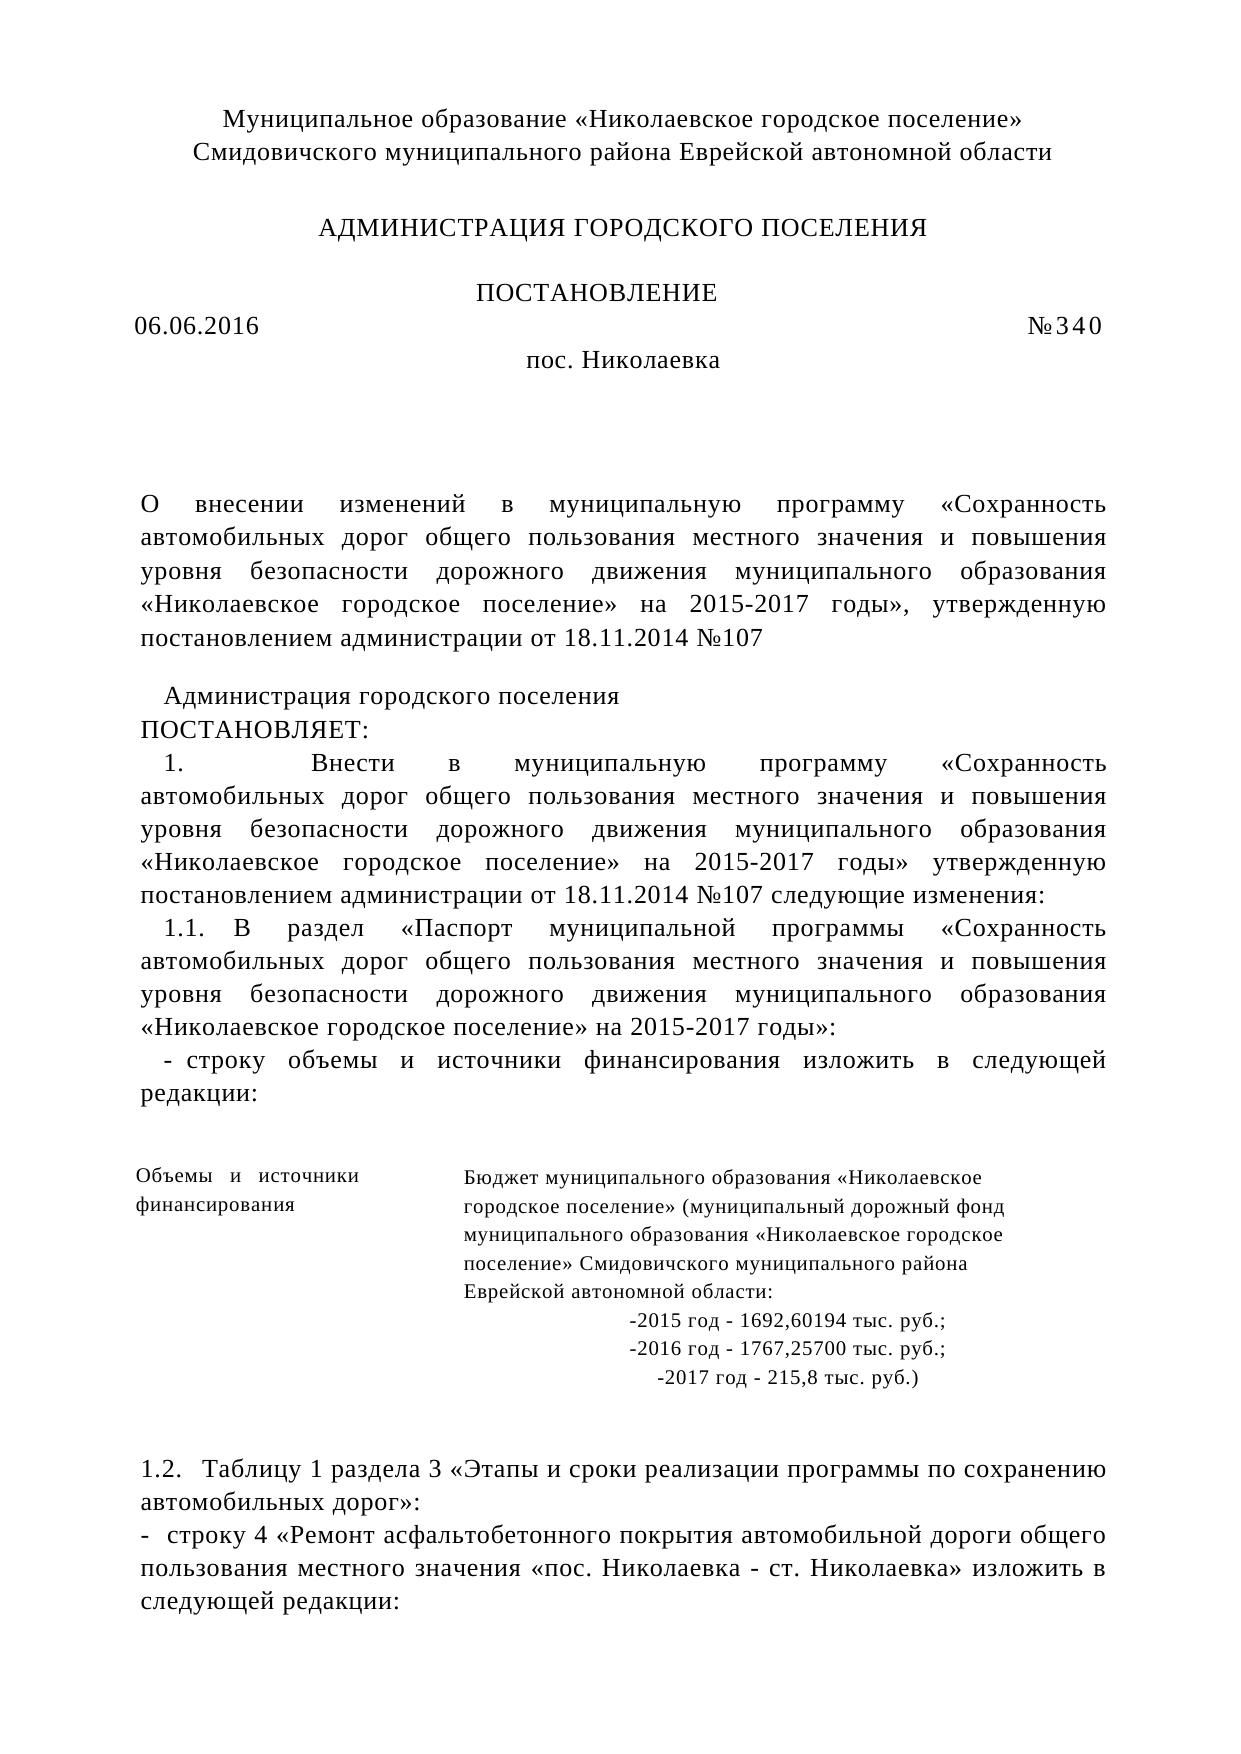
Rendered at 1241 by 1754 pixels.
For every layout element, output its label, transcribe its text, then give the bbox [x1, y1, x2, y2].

list Внести в муниципальную программу «Сохранность автомобильных дорог общего пользования местного значения и повышения уровня безопасности дорожного движения муниципального образования «Николаевское городское поселение» на 2015-2017 годы» утвержденную постановлением администрации от 18.11.2014 №107 следующие изменения: [140, 745, 1108, 910]
text Бюджет муниципального образования «Николаевское городское поселение» (муниципальный дорожный фонд муниципального образования «Николаевское городское поселение» Смидовичского муниципального района Еврейской автономной области: [463, 1162, 1108, 1304]
list Таблицу 1 раздела 3 «Этапы и сроки реализации программы по сохранению автомобильных дорог»: [140, 1451, 1108, 1517]
text Муниципальное образование «Николаевское городское поселение» Смидовичского муниципального района Еврейской автономной области [134, 102, 1112, 167]
text О внесении изменений в муниципальную программу «Сохранность автомобильных дорог общего пользования местного значения и повышения уровня безопасности дорожного движения муниципального образования «Николаевское городское поселение» на 2015-2017 годы», утвержденную постановлением администрации от 18.11.2014 №107 [140, 485, 1108, 653]
list строку 4 «Ремонт асфальтобетонного покрытия автомобильной дороги общего пользования местного значения «пос. Николаевка - ст. Николаевка» изложить в следующей редакции: [140, 1517, 1108, 1616]
list В раздел «Паспорт муниципальной программы «Сохранность автомобильных дорог общего пользования местного значения и повышения уровня безопасности дорожного движения муниципального образования «Николаевское городское поселение» на 2015-2017 годы»: [140, 910, 1108, 1042]
text АДМИНИСТРАЦИЯ ГОРОДСКОГО ПОСЕЛЕНИЯ [134, 216, 1112, 242]
text -2016 год - 1767,25700 тыс. руб.; [463, 1333, 1112, 1362]
list строку объемы и источники финансирования изложить в следующей редакции: [140, 1042, 1108, 1108]
text -2017 год - 215,8 тыс. руб.) [463, 1362, 1112, 1390]
text 06.06.2016 №340 [134, 308, 1108, 341]
text -2015 год - 1692,60194 тыс. руб.; [463, 1304, 1112, 1333]
text Администрация городского поселения ПОСТАНОВЛЯЕТ: [140, 678, 641, 745]
text пос. Николаевка [134, 341, 1112, 375]
text ПОСТАНОВЛЕНИЕ [140, 274, 1108, 308]
text Объемы и источники финансирования [136, 1160, 359, 1218]
